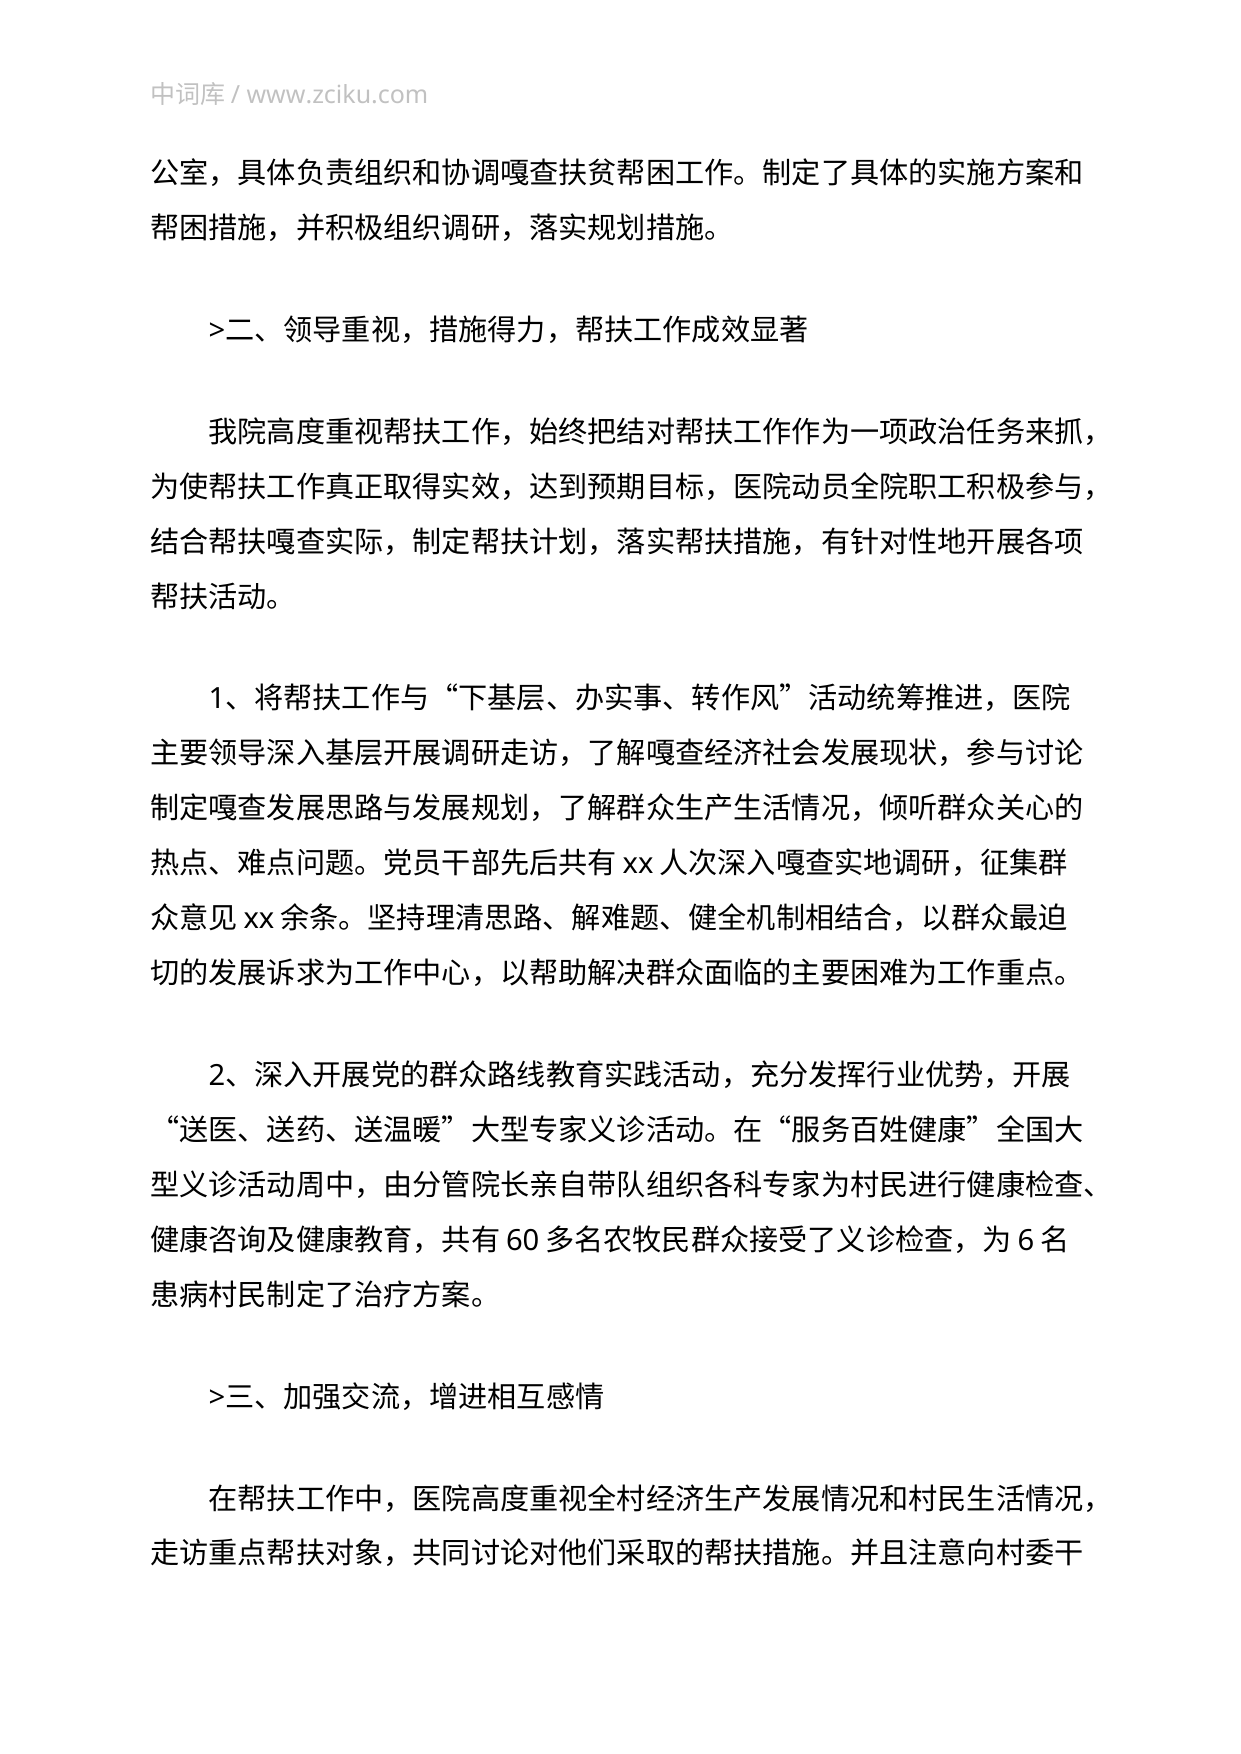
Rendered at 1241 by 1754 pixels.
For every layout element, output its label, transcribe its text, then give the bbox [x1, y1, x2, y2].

text 1、将帮扶工作与“下基层、办实事、转作风”活动统筹推进，医院主要领导深入基层开展调研走访，了解嘎查经济社会发展现状，参与讨论制定嘎查发展思路与发展规划，了解群众生产生活情况，倾听群众关心的热点、难点问题。党员干部先后共有xx人次深入嘎查实地调研，征集群众意见xx余条。坚持理清思路、解难题、健全机制相结合，以群众最迫切的发展诉求为工作中心，以帮助解决群众面临的主要困难为工作重点。 [150, 675, 1090, 992]
text >二、领导重视，措施得力，帮扶工作成效显著 [150, 307, 1090, 349]
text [150, 1475, 1090, 1572]
text 2、深入开展党的群众路线教育实践活动，充分发挥行业优势，开展“送医、送药、送温暖”大型专家义诊活动。在“服务百姓健康”全国大型义诊活动周中，由分管院长亲自带队组织各科专家为村民进行健康检查、健康咨询及健康教育，共有60多名农牧民群众接受了义诊检查，为6名患病村民制定了治疗方案。 [150, 1052, 1090, 1314]
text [150, 150, 1090, 247]
text 我院高度重视帮扶工作，始终把结对帮扶工作作为一项政治任务来抓，为使帮扶工作真正取得实效，达到预期目标，医院动员全院职工积极参与，结合帮扶嘎查实际，制定帮扶计划，落实帮扶措施，有针对性地开展各项帮扶活动。 [150, 409, 1090, 616]
text >三、加强交流，增进相互感情 [150, 1373, 1090, 1416]
